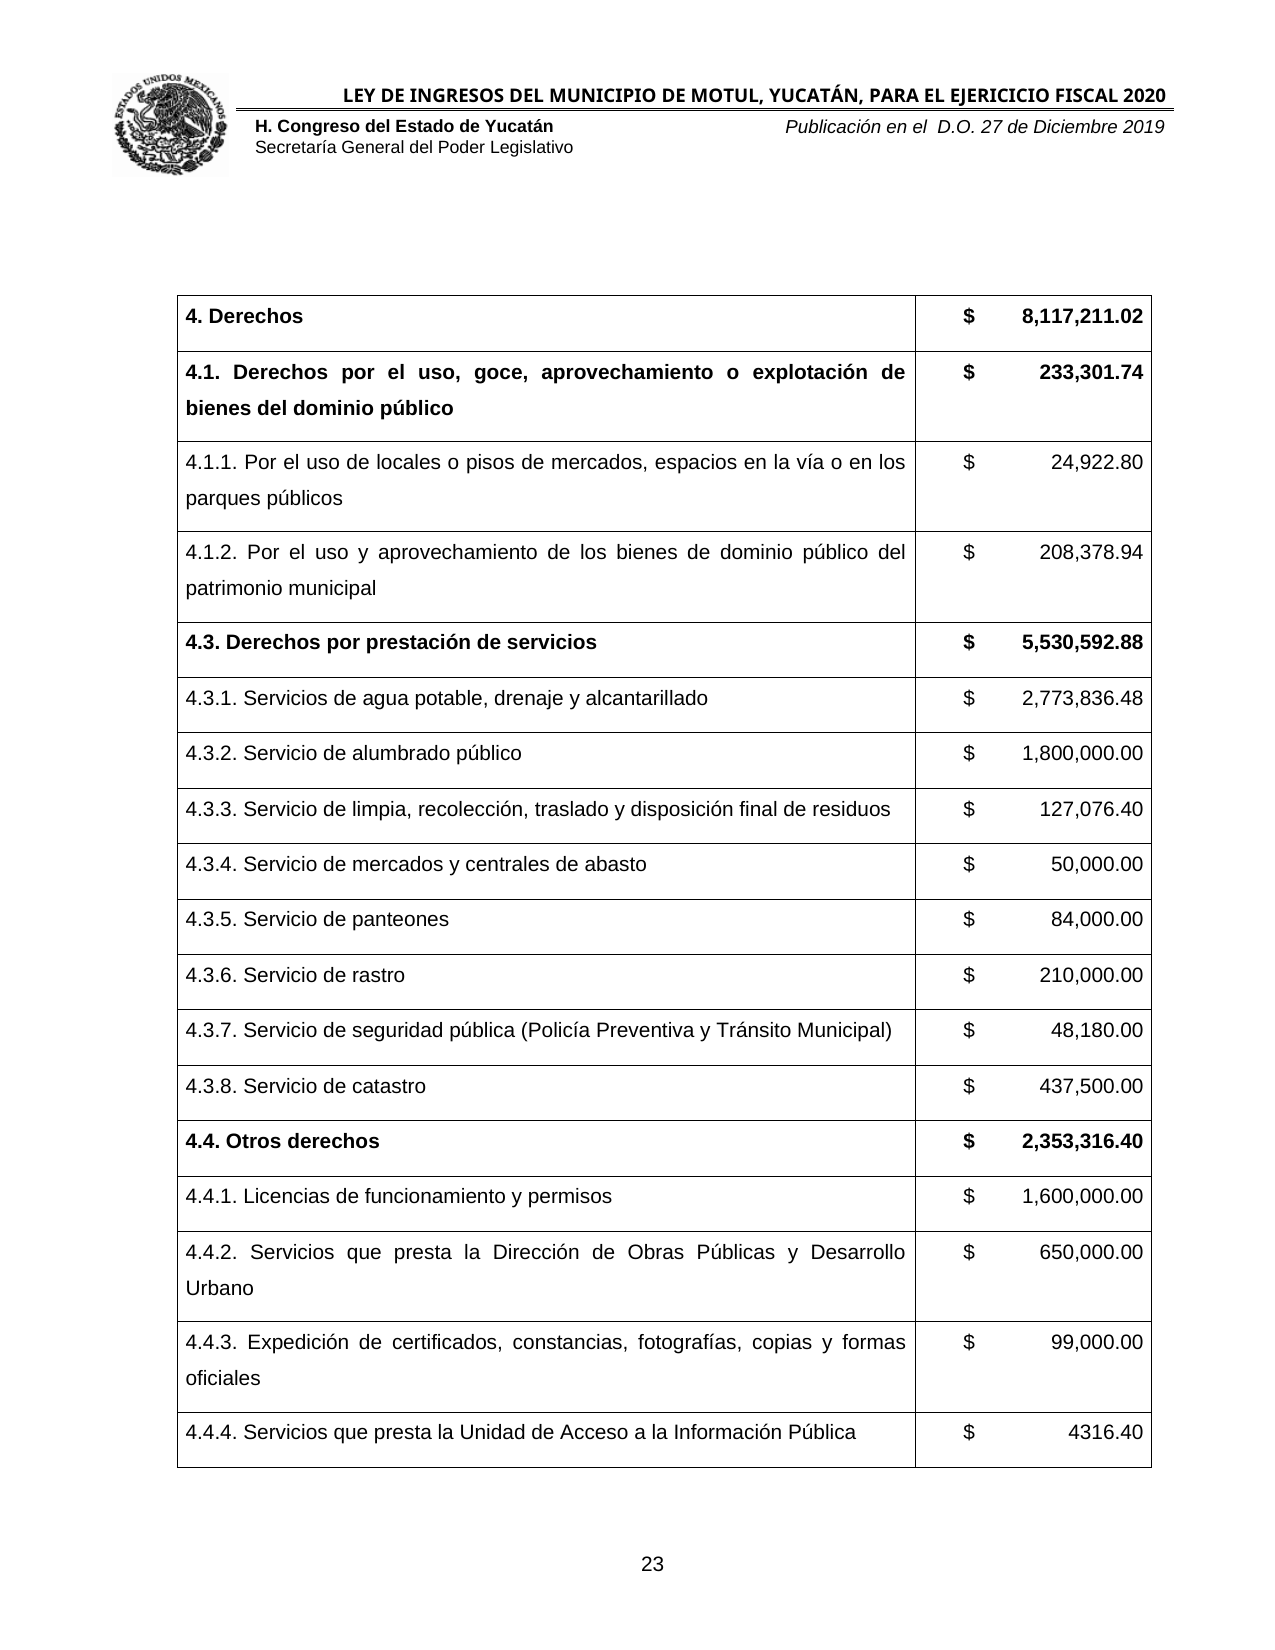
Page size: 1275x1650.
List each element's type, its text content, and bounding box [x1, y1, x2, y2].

table_cell 4.4.4. Servicios que presta la Unidad de Acceso a la Información Pública [178, 1413, 915, 1467]
table_cell 437,500.00 [975, 1066, 1151, 1120]
table_cell $ [916, 1121, 974, 1176]
table_cell ‎127,076.40 [975, 789, 1151, 843]
table_cell $ [916, 296, 974, 351]
table_cell ‎2,353,316.40 [975, 1121, 1151, 1176]
table_cell ‎650,000.00 [975, 1232, 1151, 1321]
table_cell $ [916, 352, 974, 441]
table_cell 4.3.5. Servicio de panteones [178, 900, 915, 954]
table_cell ‎4316.40 [975, 1413, 1151, 1467]
table_cell ‎208,378.94 [975, 532, 1151, 621]
table_cell $ [916, 678, 974, 732]
table_cell 4.4.1. Licencias de funcionamiento y permisos [178, 1177, 915, 1231]
table_cell ‎50,000.00 [975, 844, 1151, 898]
table_cell $ [916, 1177, 974, 1231]
table_cell $ [916, 1413, 974, 1467]
table_cell ‎2,773,836.48 [975, 678, 1151, 732]
table_cell ‎48,180.00 [975, 1010, 1151, 1065]
table_cell $ [916, 1010, 974, 1065]
table_cell ‎210,000.00 [975, 955, 1151, 1009]
table_cell $ [916, 623, 974, 677]
table_cell 4.4.3. Expedición de certificados, constancias, fotografías, copias y formas oficiales [178, 1322, 915, 1411]
table_cell ‎8,117,211.02 [975, 296, 1151, 351]
table_cell ‎5,530,592.88 [975, 623, 1151, 677]
table_cell 4.3.6. Servicio de rastro [178, 955, 915, 1009]
table_cell $ [916, 733, 974, 788]
table_cell 4.4.2. Servicios que presta la Dirección de Obras Públicas y Desarrollo Urbano [178, 1232, 915, 1321]
table_cell $ [916, 789, 974, 843]
table_cell $ [916, 1066, 974, 1120]
table_cell ‎24,922.80 [975, 442, 1151, 531]
table_cell 4.3. Derechos por prestación de servicios [178, 623, 915, 677]
table_cell 4. Derechos [178, 296, 915, 351]
table_cell $ [916, 442, 974, 531]
table_cell $ [916, 532, 974, 621]
table_cell 4.1.2. Por el uso y aprovechamiento de los bienes de dominio público del patrimonio municipal [178, 532, 915, 621]
table_cell $ [916, 900, 974, 954]
table_cell 4.4. Otros derechos [178, 1121, 915, 1176]
table_cell 84,000.00 [975, 900, 1151, 954]
table_cell $ [916, 955, 974, 1009]
table_cell $ [916, 844, 974, 898]
table_cell 4.1. Derechos por el uso, goce, aprovechamiento o explotación de bienes del dominio público [178, 352, 915, 441]
table_cell 4.3.2. Servicio de alumbrado público [178, 733, 915, 788]
table_cell 4.3.1. Servicios de agua potable, drenaje y alcantarillado [178, 678, 915, 732]
table_cell 4.3.3. Servicio de limpia, recolección, traslado y disposición final de residuos [178, 789, 915, 843]
table_cell 4.3.8. Servicio de catastro [178, 1066, 915, 1120]
table_cell ‎99,000.00 [975, 1322, 1151, 1411]
table_cell $ [916, 1232, 974, 1321]
table_cell ‎233,301.74 [975, 352, 1151, 441]
table_cell 4.3.7. Servicio de seguridad pública (Policía Preventiva y Tránsito Municipal) [178, 1010, 915, 1065]
table_cell ‎1,800,000.00 [975, 733, 1151, 788]
table_cell 4.1.1. Por el uso de locales o pisos de mercados, espacios en la vía o en los parques públicos [178, 442, 915, 531]
table_cell 1,600,000.00 [975, 1177, 1151, 1231]
table_cell 4.3.4. Servicio de mercados y centrales de abasto [178, 844, 915, 898]
table_cell $ [916, 1322, 974, 1411]
